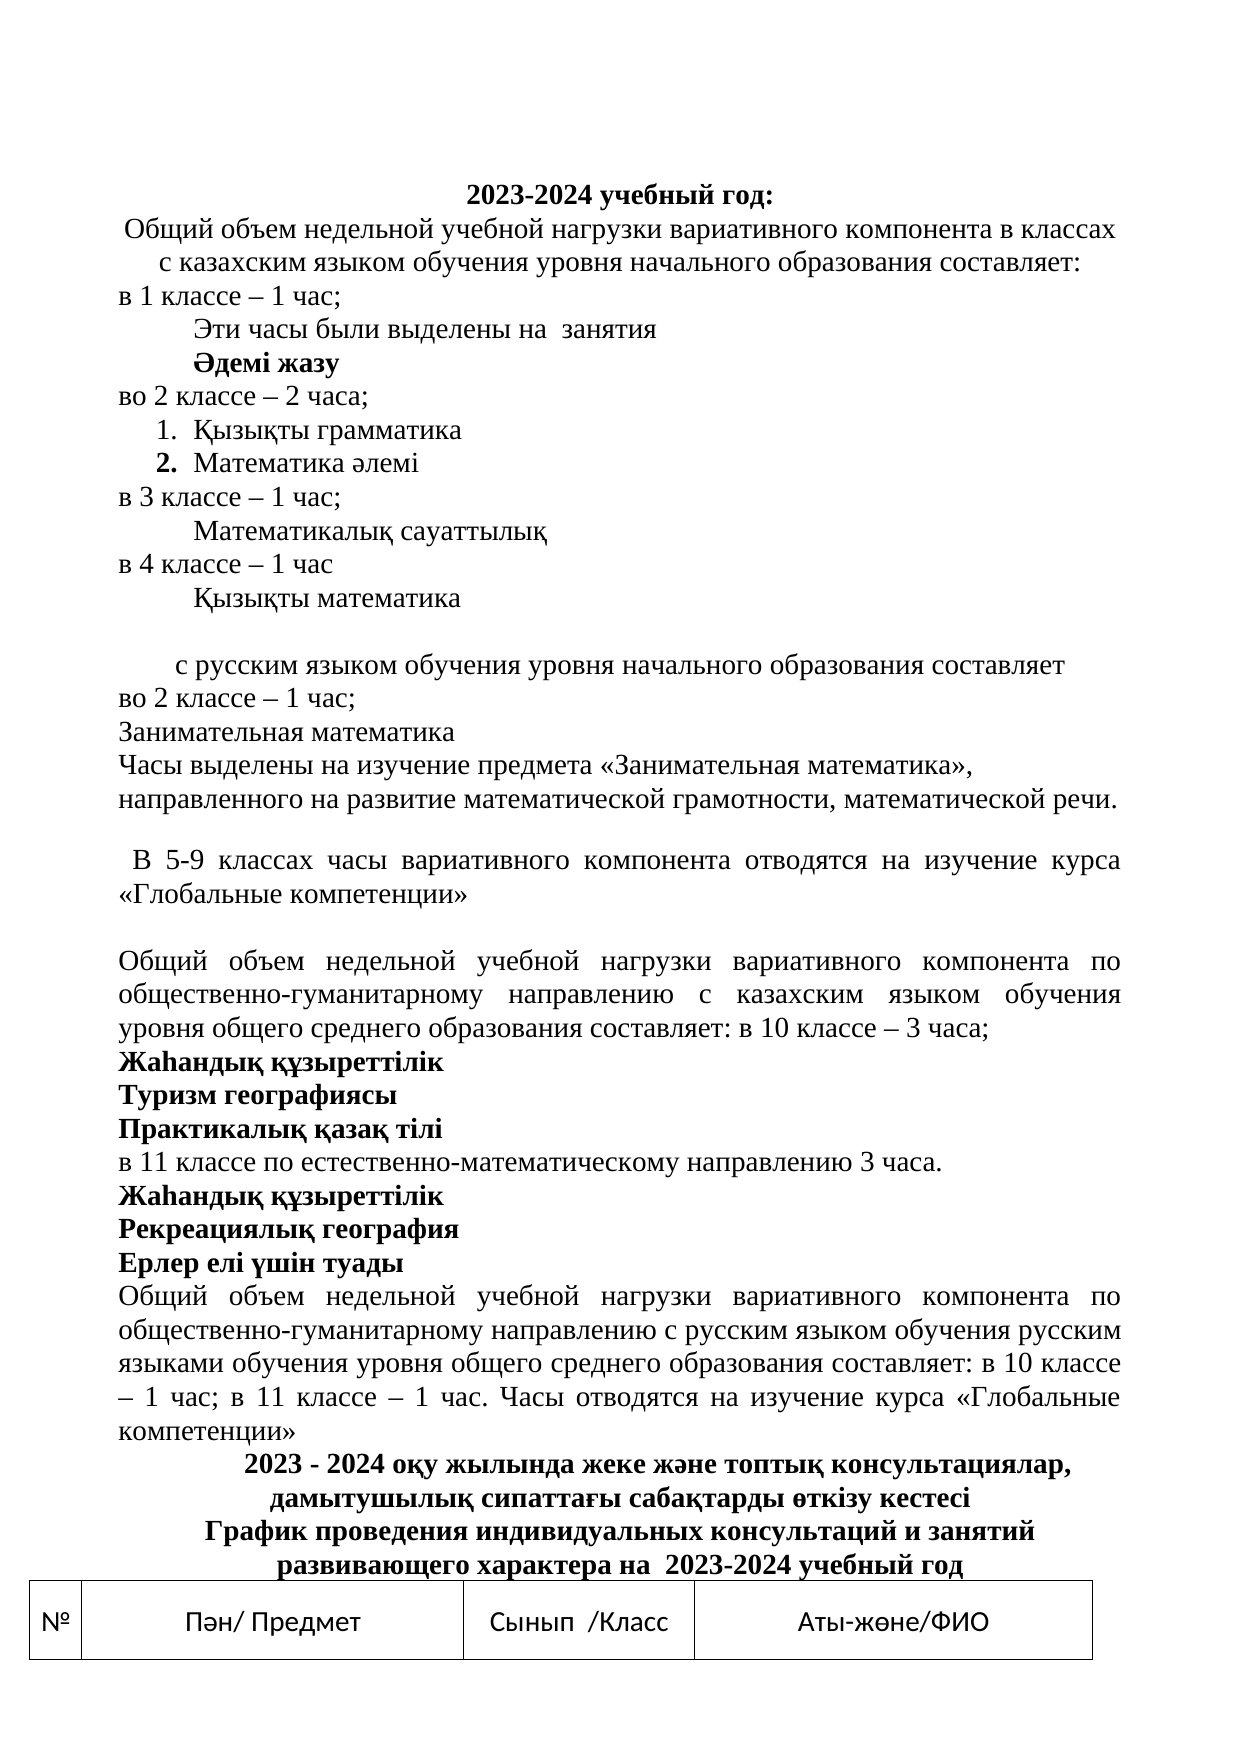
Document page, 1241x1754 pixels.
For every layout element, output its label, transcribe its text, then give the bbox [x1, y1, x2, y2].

text В 5-9 классах часы вариативного компонента отводятся на изучение курса «Глобальные компетенции» [118, 842, 1122, 909]
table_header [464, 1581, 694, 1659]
text 2023 - 2024 оқу жылында жеке және топтық консультациялар, дамытушылық сипаттағы сабақтарды өткізу кестесі [118, 1446, 1122, 1513]
text во 2 классе – 2 часа; [118, 378, 1122, 412]
text 2023-2024 учебный год: [118, 177, 1122, 211]
text Ерлер елі үшін туады [118, 1245, 1122, 1278]
text в 3 классе – 1 час; [118, 479, 1122, 513]
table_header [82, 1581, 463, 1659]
list Математика әлемі [156, 446, 1122, 479]
text с русским языком обучения уровня начального образования составляет [118, 647, 1122, 680]
text в 4 классе – 1 час [118, 546, 1122, 580]
text Общий объем недельной учебной нагрузки вариативного компонента по общественно-гуманитарному направлению с русским языком обучения русским языками обучения уровня общего среднего образования составляет: в 10 классе – 1 час; в 11 классе – 1 час. Часы отводятся на изучение курса «Глобальные компетенции» [118, 1278, 1122, 1446]
text Практикалық қазақ тілі [118, 1111, 1122, 1144]
list Қызықты грамматика [156, 412, 1122, 446]
text Рекреациялық география [118, 1211, 1122, 1245]
text Эти часы были выделены на занятия [193, 311, 1122, 345]
text Әдемі жазу [193, 345, 1122, 378]
text Занимательная математика [118, 714, 1122, 747]
text в 1 классе – 1 час; [118, 278, 1122, 311]
text Общий объем недельной учебной нагрузки вариативного компонента в классах с казахским языком обучения уровня начального образования составляет: [118, 211, 1122, 278]
text во 2 классе – 1 час; [118, 680, 1122, 714]
text Часы выделены на изучение предмета «Занимательная математика», направленного на развитие математической грамотности, математической речи. [118, 747, 1122, 814]
text График проведения индивидуальных консультаций и занятий развивающего характера на 2023-2024 учебный год [118, 1513, 1122, 1580]
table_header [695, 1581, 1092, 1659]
text Математикалық сауаттылық [193, 513, 1122, 546]
text Жаһандық құзыреттілік [118, 1044, 1122, 1077]
text Общий объем недельной учебной нагрузки вариативного компонента по общественно-гуманитарному направлению с казахским языком обучения уровня общего среднего образования составляет: в 10 классе – 3 часа; [118, 943, 1122, 1044]
text Жаһандық құзыреттілік [118, 1178, 1122, 1211]
text Қызықты математика [193, 580, 1122, 613]
text Туризм географиясы [118, 1077, 1122, 1111]
text в 11 классе по естественно-математическому направлению 3 часа. [118, 1144, 1122, 1178]
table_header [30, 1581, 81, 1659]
